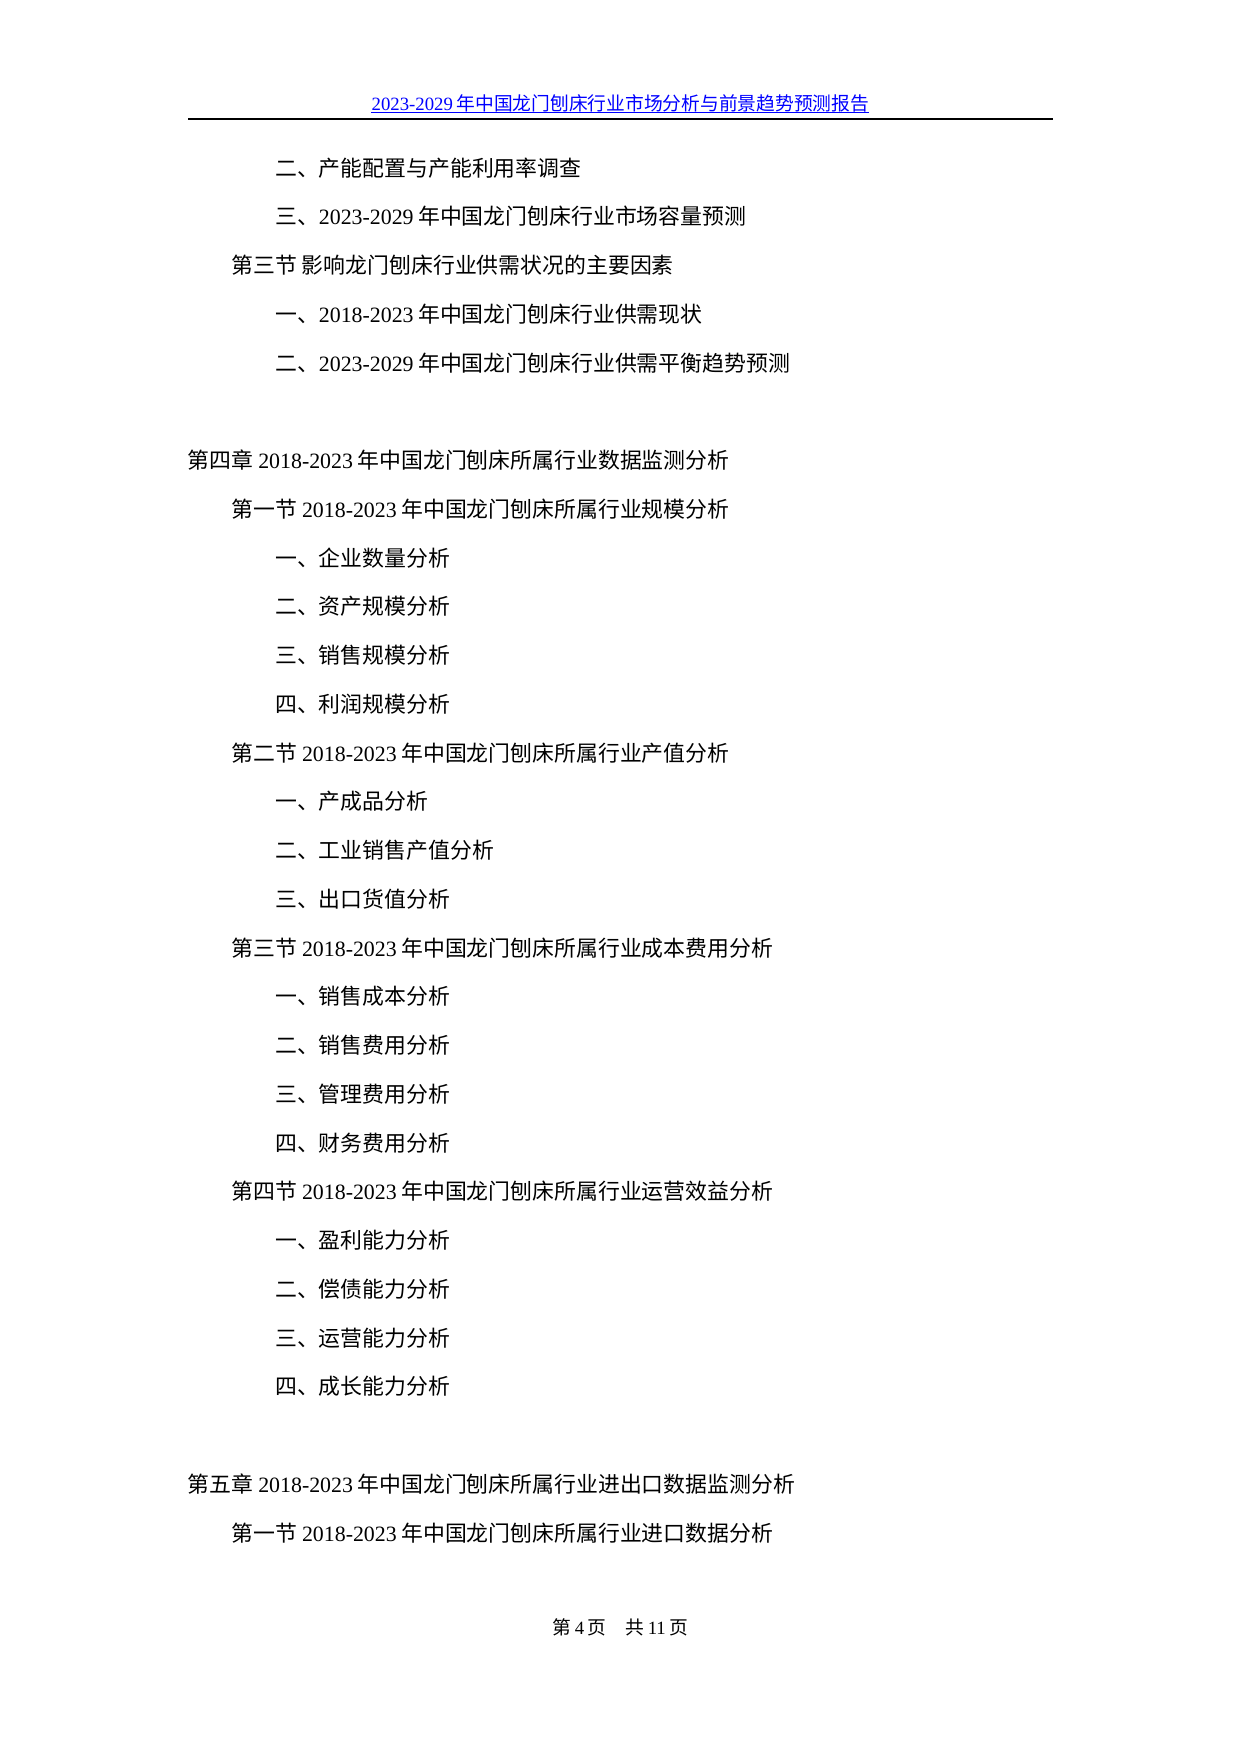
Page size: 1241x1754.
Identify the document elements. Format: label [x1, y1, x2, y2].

text [187, 150, 1053, 1548]
